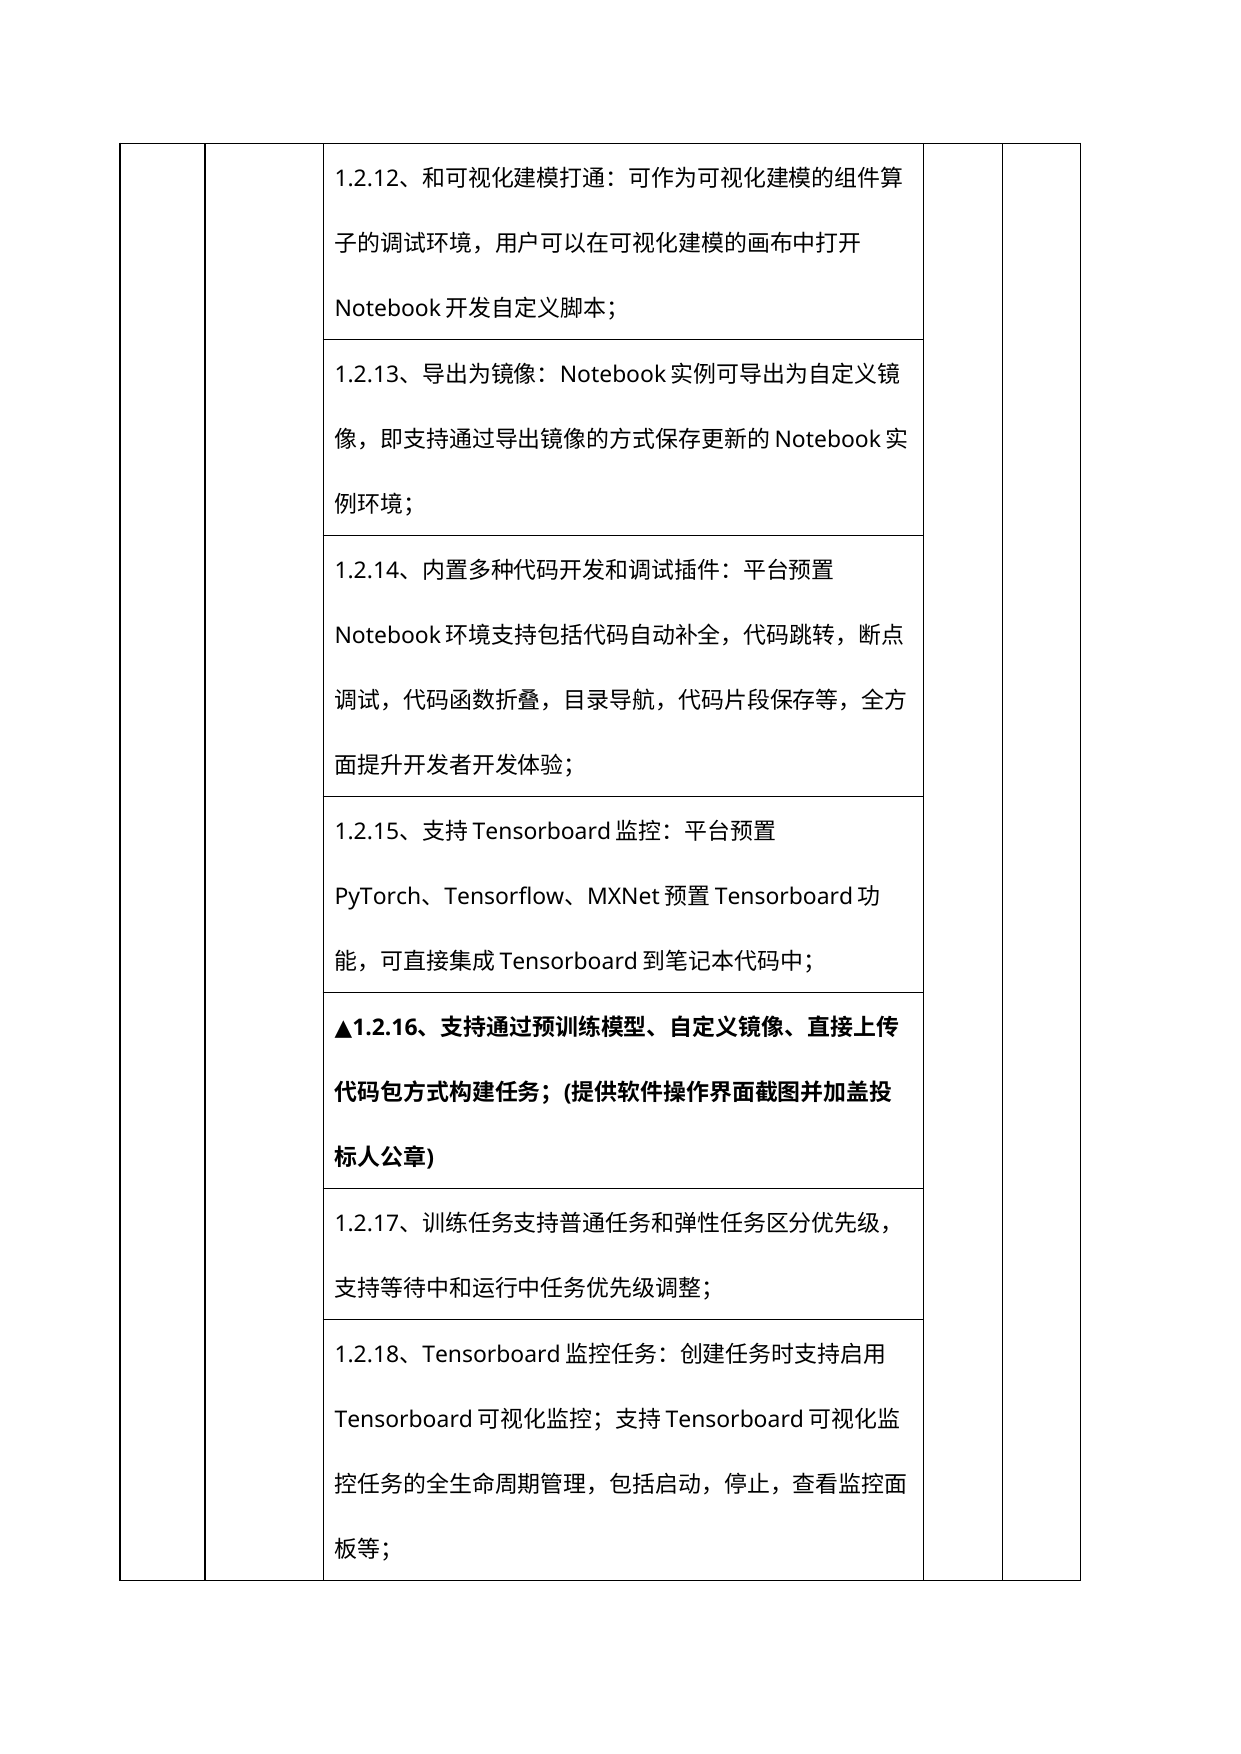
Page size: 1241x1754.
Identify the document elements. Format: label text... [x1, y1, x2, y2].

table_cell 1.2.14、内置多种代码开发和调试插件：平台预置Notebook环境支持包括代码自动补全，代码跳转，断点调试，代码函数折叠，目录导航，代码片段保存等，全方面提升开发者开发体验； [324, 536, 923, 796]
table_cell ▲1.2.16、支持通过预训练模型、自定义镜像、直接上传代码包方式构建任务；(提供软件操作界面截图并加盖投标人公章) [324, 993, 923, 1188]
table_cell 1.2.17、训练任务支持普通任务和弹性任务区分优先级，支持等待中和运行中任务优先级调整； [324, 1189, 923, 1319]
table_cell 1.2.12、和可视化建模打通：可作为可视化建模的组件算子的调试环境，用户可以在可视化建模的画布中打开Notebook开发自定义脚本； [324, 144, 923, 339]
table_cell 1.2.18、Tensorboard监控任务：创建任务时支持启用Tensorboard可视化监控；支持Tensorboard可视化监控任务的全生命周期管理，包括启动，停止，查看监控面板等； [324, 1320, 923, 1580]
table_cell 1.2.13、导出为镜像：Notebook实例可导出为自定义镜像，即支持通过导出镜像的方式保存更新的Notebook实例环境； [324, 340, 923, 535]
table_cell 1.2.15、支持Tensorboard监控：平台预置PyTorch、Tensorflow、MXNet预置Tensorboard功能，可直接集成Tensorboard到笔记本代码中； [324, 797, 923, 992]
